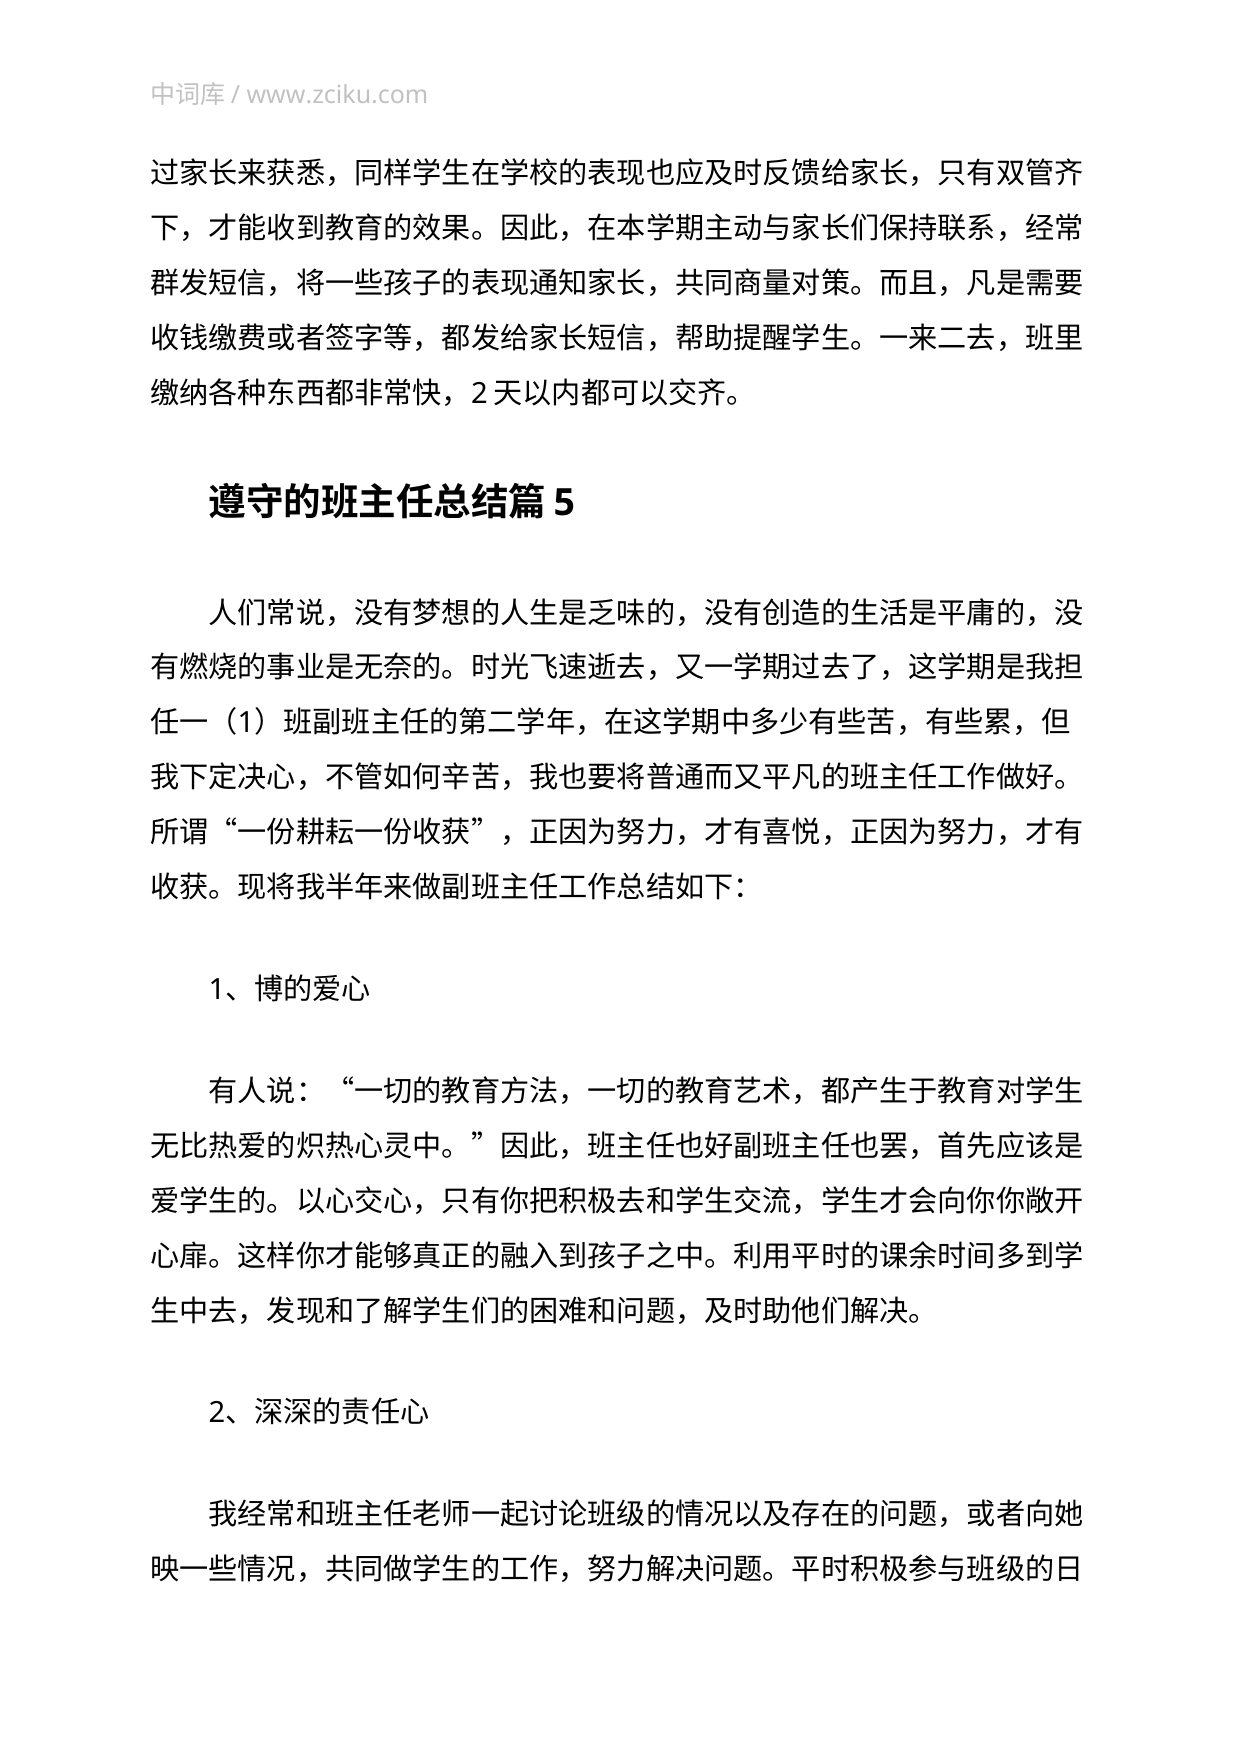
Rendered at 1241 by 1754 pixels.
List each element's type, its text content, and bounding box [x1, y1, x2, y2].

text 1、博的爱心 [150, 966, 1090, 1008]
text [150, 150, 1090, 412]
text 遵守的班主任总结篇5 [150, 472, 1090, 526]
text 人们常说，没有梦想的人生是乏味的，没有创造的生活是平庸的，没有燃烧的事业是无奈的。时光飞速逝去，又一学期过去了，这学期是我担任一（1）班副班主任的第二学年，在这学期中多少有些苦，有些累，但我下定决心，不管如何辛苦，我也要将普通而又平凡的班主任工作做好。所谓“一份耕耘一份收获”，正因为努力，才有喜悦，正因为努力，才有收获。现将我半年来做副班主任工作总结如下： [150, 589, 1090, 906]
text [150, 1491, 1090, 1588]
text 有人说：“一切的教育方法，一切的教育艺术，都产生于教育对学生无比热爱的炽热心灵中。”因此，班主任也好副班主任也罢，首先应该是爱学生的。以心交心，只有你把积极去和学生交流，学生才会向你你敞开心扉。这样你才能够真正的融入到孩子之中。利用平时的课余时间多到学生中去，发现和了解学生们的困难和问题，及时助他们解决。 [150, 1067, 1090, 1329]
text 2、深深的责任心 [150, 1389, 1090, 1431]
